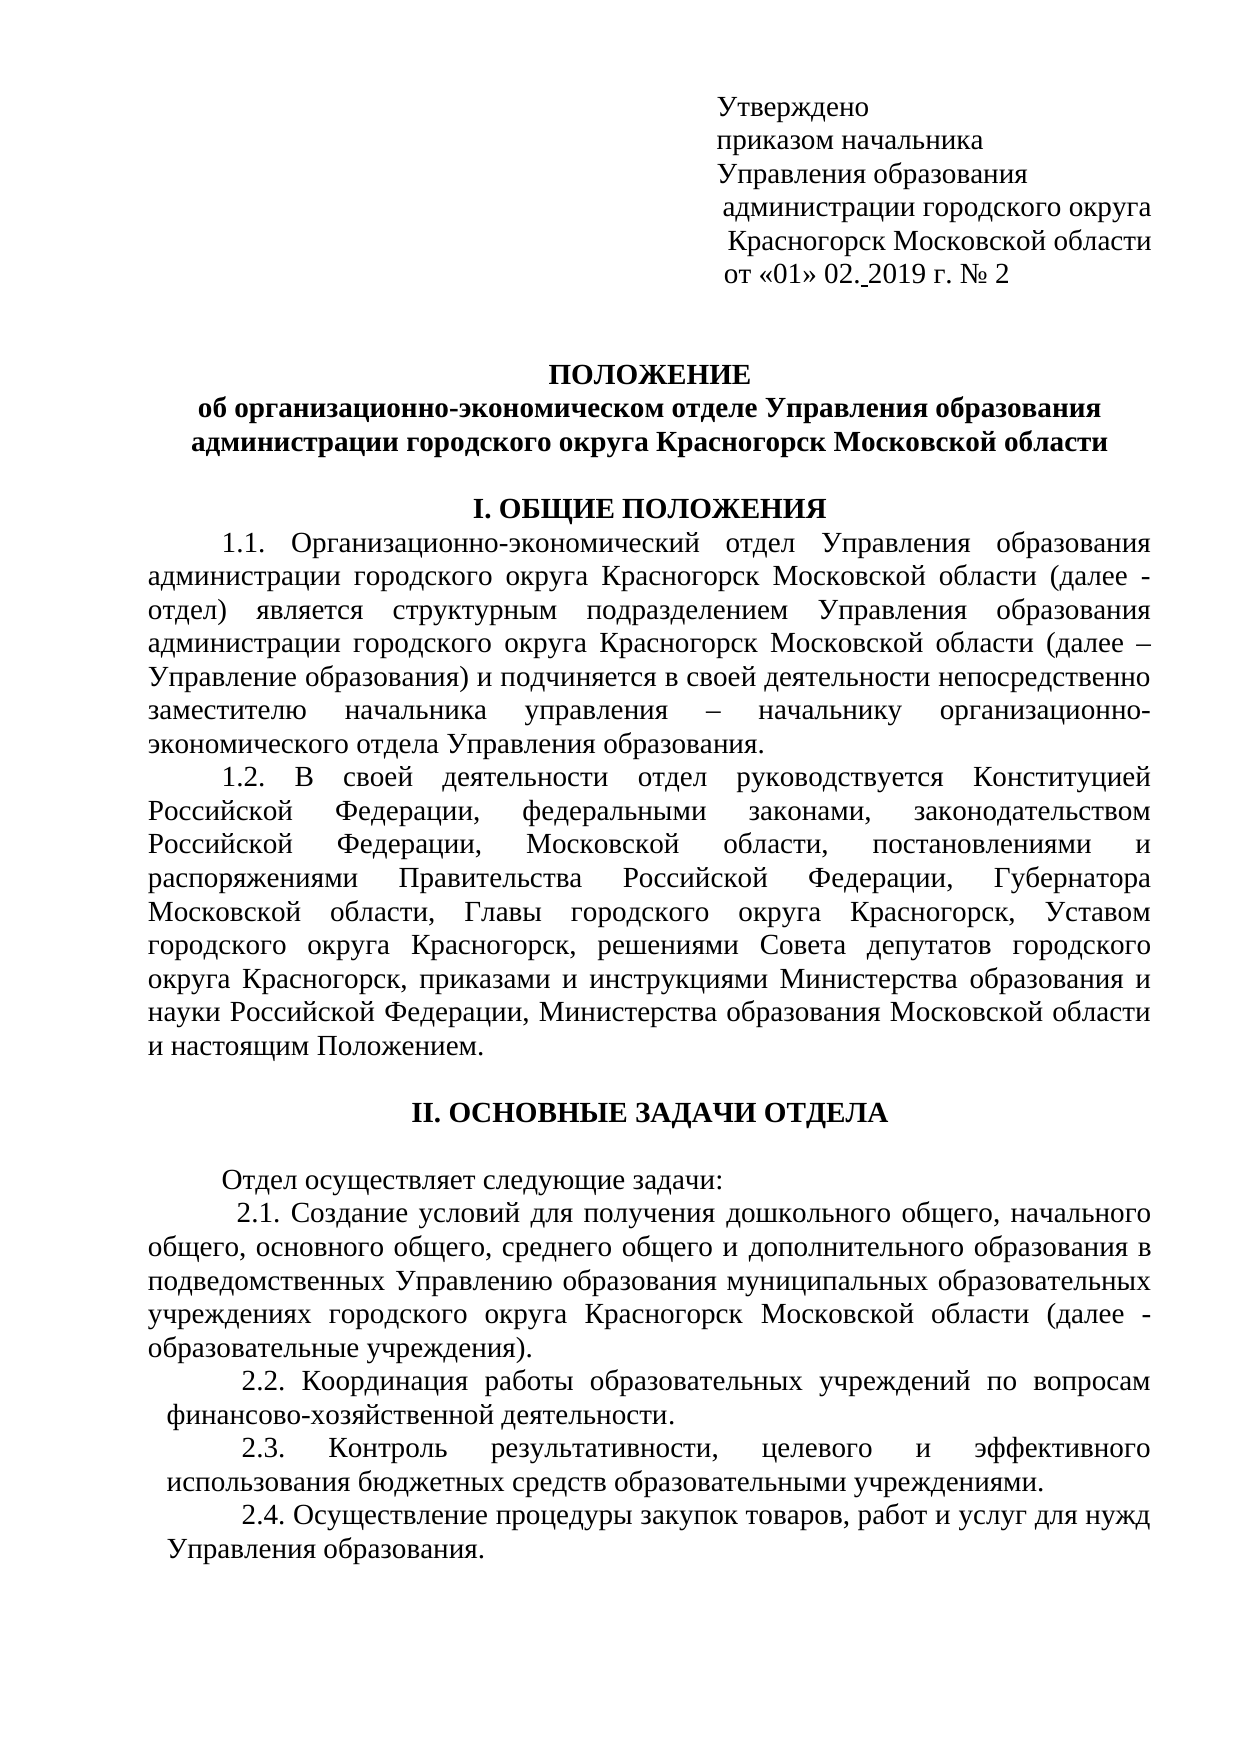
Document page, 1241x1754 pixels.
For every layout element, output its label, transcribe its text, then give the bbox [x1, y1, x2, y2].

text 1.1. Организационно-экономический отдел Управления образования администрации городского округа Красногорск Московской области (далее - отдел) является структурным подразделением Управления образования администрации городского округа Красногорск Московской области (далее – Управление образования) и подчиняется в своей деятельности непосредственно заместителю начальника управления – начальнику организационно-экономического отдела Управления образования. [148, 525, 1152, 759]
text 1.2. В своей деятельности отдел руководствуется Конституцией Российской Федерации, федеральными законами, законодательством Российской Федерации, Московской области, постановлениями и распоряжениями Правительства Российской Федерации, Губернатора Московской области, Главы городского округа Красногорск, Уставом городского округа Красногорск, решениями Совета депутатов городского округа Красногорск, приказами и инструкциями Министерства образования и науки Российской Федерации, Министерства образования Московской области и настоящим Положением. [148, 759, 1152, 1061]
text 2.2. Координация работы образовательных учреждений по вопросам финансово-хозяйственной деятельности. [166, 1363, 1152, 1430]
text ПОЛОЖЕНИЕ [148, 357, 1152, 391]
text I. ОБЩИЕ ПОЛОЖЕНИЯ [148, 491, 1152, 525]
text администрации городского округа Красногорск Московской области [148, 189, 1152, 256]
text 2.1. Создание условий для получения дошкольного общего, начального общего, основного общего, среднего общего и дополнительного образования в подведомственных Управлению образования муниципальных образовательных учреждениях городского округа Красногорск Московской области (далее - образовательные учреждения). [148, 1196, 1152, 1363]
text Управления образования [148, 156, 1152, 189]
text 2.4. Осуществление процедуры закупок товаров, работ и услуг для нужд Управления образования. [166, 1497, 1152, 1564]
text II. ОСНОВНЫЕ ЗАДАЧИ ОТДЕЛА [148, 1095, 1152, 1128]
text 2.3. Контроль результативности, целевого и эффективного использования бюджетных средств образовательными учреждениями. [166, 1430, 1152, 1497]
text Отдел осуществляет следующие задачи: [148, 1162, 1152, 1196]
text от «01» 02. 2019 г. № 2 [148, 256, 1152, 290]
text об организационно-экономическом отделе Управления образования [148, 391, 1152, 424]
text администрации городского округа Красногорск Московской области [148, 424, 1152, 458]
text приказом начальника [148, 122, 1152, 156]
text Утверждено [148, 89, 1152, 122]
